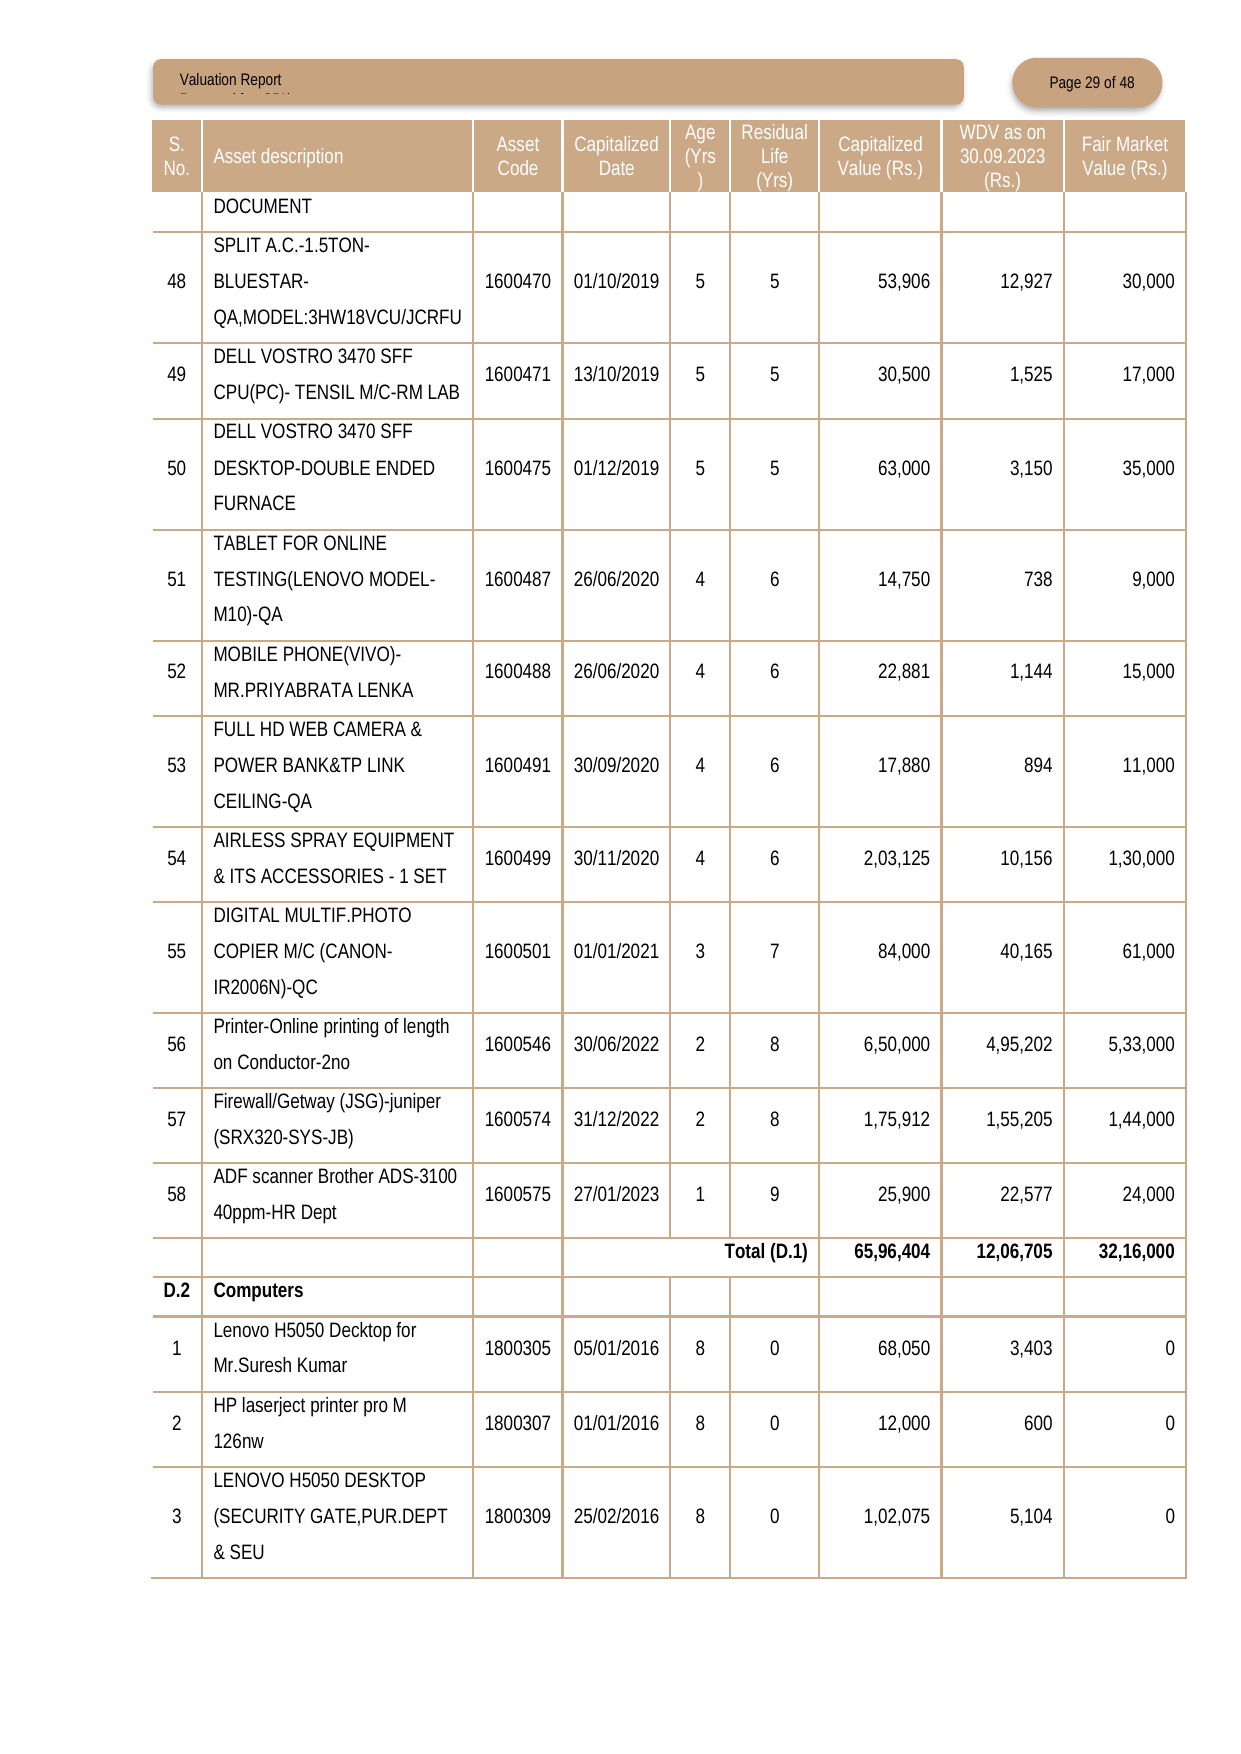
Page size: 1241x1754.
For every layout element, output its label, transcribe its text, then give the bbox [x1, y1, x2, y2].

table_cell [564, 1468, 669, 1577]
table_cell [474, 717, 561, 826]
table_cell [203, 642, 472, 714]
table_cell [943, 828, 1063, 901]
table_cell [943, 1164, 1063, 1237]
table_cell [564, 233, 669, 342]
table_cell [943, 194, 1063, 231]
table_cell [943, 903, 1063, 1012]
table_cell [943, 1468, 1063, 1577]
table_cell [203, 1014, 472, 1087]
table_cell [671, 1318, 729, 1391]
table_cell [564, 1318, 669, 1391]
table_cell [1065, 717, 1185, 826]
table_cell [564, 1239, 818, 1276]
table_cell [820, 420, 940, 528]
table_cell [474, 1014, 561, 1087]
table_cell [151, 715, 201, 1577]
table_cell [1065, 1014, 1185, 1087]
table_header Fair Market Value (Rs.) [1065, 120, 1185, 192]
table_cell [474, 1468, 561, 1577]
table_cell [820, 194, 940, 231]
table_header Asset Code [474, 120, 561, 192]
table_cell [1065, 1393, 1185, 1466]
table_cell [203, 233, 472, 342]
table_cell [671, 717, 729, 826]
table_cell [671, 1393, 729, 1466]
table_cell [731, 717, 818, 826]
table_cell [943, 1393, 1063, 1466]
table_header Capitalized Value (Rs.) [820, 120, 940, 192]
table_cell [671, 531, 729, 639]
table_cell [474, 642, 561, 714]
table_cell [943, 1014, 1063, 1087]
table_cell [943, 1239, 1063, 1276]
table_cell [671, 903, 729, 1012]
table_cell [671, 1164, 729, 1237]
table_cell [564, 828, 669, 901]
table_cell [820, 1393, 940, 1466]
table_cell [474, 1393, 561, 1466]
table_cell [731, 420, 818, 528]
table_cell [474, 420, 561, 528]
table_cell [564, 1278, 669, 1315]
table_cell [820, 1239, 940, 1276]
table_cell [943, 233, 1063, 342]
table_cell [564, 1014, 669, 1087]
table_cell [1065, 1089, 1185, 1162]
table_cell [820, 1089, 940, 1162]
table_header Residual Life (Yrs) [731, 120, 818, 192]
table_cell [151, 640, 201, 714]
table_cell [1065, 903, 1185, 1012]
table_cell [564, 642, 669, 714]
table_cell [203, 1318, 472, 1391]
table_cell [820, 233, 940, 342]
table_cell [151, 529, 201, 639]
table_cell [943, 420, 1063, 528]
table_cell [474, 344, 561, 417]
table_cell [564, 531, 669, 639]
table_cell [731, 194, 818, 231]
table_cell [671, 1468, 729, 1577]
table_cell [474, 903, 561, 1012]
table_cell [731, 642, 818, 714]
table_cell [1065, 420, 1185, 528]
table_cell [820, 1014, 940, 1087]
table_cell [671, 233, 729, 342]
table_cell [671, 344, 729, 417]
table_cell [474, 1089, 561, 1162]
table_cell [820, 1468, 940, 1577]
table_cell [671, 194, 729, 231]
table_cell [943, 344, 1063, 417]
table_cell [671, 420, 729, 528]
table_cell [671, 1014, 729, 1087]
table_header WDV as on 30.09.2023 (Rs.) [943, 120, 1063, 192]
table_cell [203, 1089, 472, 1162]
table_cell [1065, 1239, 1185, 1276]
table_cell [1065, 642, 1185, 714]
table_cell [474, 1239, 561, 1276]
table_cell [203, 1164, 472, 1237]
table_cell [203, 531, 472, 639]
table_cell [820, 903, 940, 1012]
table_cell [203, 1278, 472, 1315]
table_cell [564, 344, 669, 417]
table_header Capitalized Date [564, 120, 669, 192]
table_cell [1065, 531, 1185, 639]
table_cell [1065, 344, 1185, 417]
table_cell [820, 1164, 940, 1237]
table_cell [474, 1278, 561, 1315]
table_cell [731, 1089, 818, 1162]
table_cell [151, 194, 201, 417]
table_header Asset description [203, 120, 472, 192]
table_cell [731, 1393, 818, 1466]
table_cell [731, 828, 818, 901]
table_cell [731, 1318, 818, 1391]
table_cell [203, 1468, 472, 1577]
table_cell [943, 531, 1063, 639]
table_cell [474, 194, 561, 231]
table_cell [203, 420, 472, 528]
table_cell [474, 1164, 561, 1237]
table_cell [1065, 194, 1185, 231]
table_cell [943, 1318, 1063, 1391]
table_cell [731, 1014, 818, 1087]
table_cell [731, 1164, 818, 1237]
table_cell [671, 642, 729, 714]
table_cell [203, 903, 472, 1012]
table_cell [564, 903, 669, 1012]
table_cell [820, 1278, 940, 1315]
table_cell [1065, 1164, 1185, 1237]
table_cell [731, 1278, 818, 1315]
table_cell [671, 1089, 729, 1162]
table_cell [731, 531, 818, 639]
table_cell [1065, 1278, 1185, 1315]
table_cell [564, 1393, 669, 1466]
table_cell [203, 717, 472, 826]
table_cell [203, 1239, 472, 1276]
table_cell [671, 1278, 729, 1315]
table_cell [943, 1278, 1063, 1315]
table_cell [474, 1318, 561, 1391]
table_header S. No. [152, 120, 201, 192]
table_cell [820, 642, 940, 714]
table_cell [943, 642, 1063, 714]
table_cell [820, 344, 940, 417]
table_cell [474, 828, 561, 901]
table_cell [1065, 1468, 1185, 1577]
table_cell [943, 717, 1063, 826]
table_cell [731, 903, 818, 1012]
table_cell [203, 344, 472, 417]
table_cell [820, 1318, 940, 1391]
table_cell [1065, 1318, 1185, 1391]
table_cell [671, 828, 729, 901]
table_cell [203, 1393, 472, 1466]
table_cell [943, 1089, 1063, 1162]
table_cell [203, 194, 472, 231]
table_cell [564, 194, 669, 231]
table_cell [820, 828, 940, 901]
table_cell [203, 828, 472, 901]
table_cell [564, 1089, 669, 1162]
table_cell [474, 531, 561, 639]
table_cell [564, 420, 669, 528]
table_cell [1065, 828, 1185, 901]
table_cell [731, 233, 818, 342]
table_header Age (Yrs) [671, 120, 729, 192]
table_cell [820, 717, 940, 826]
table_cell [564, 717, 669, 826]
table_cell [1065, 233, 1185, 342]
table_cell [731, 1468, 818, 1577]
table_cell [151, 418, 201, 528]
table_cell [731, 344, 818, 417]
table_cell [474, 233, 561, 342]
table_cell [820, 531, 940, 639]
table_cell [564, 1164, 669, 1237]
